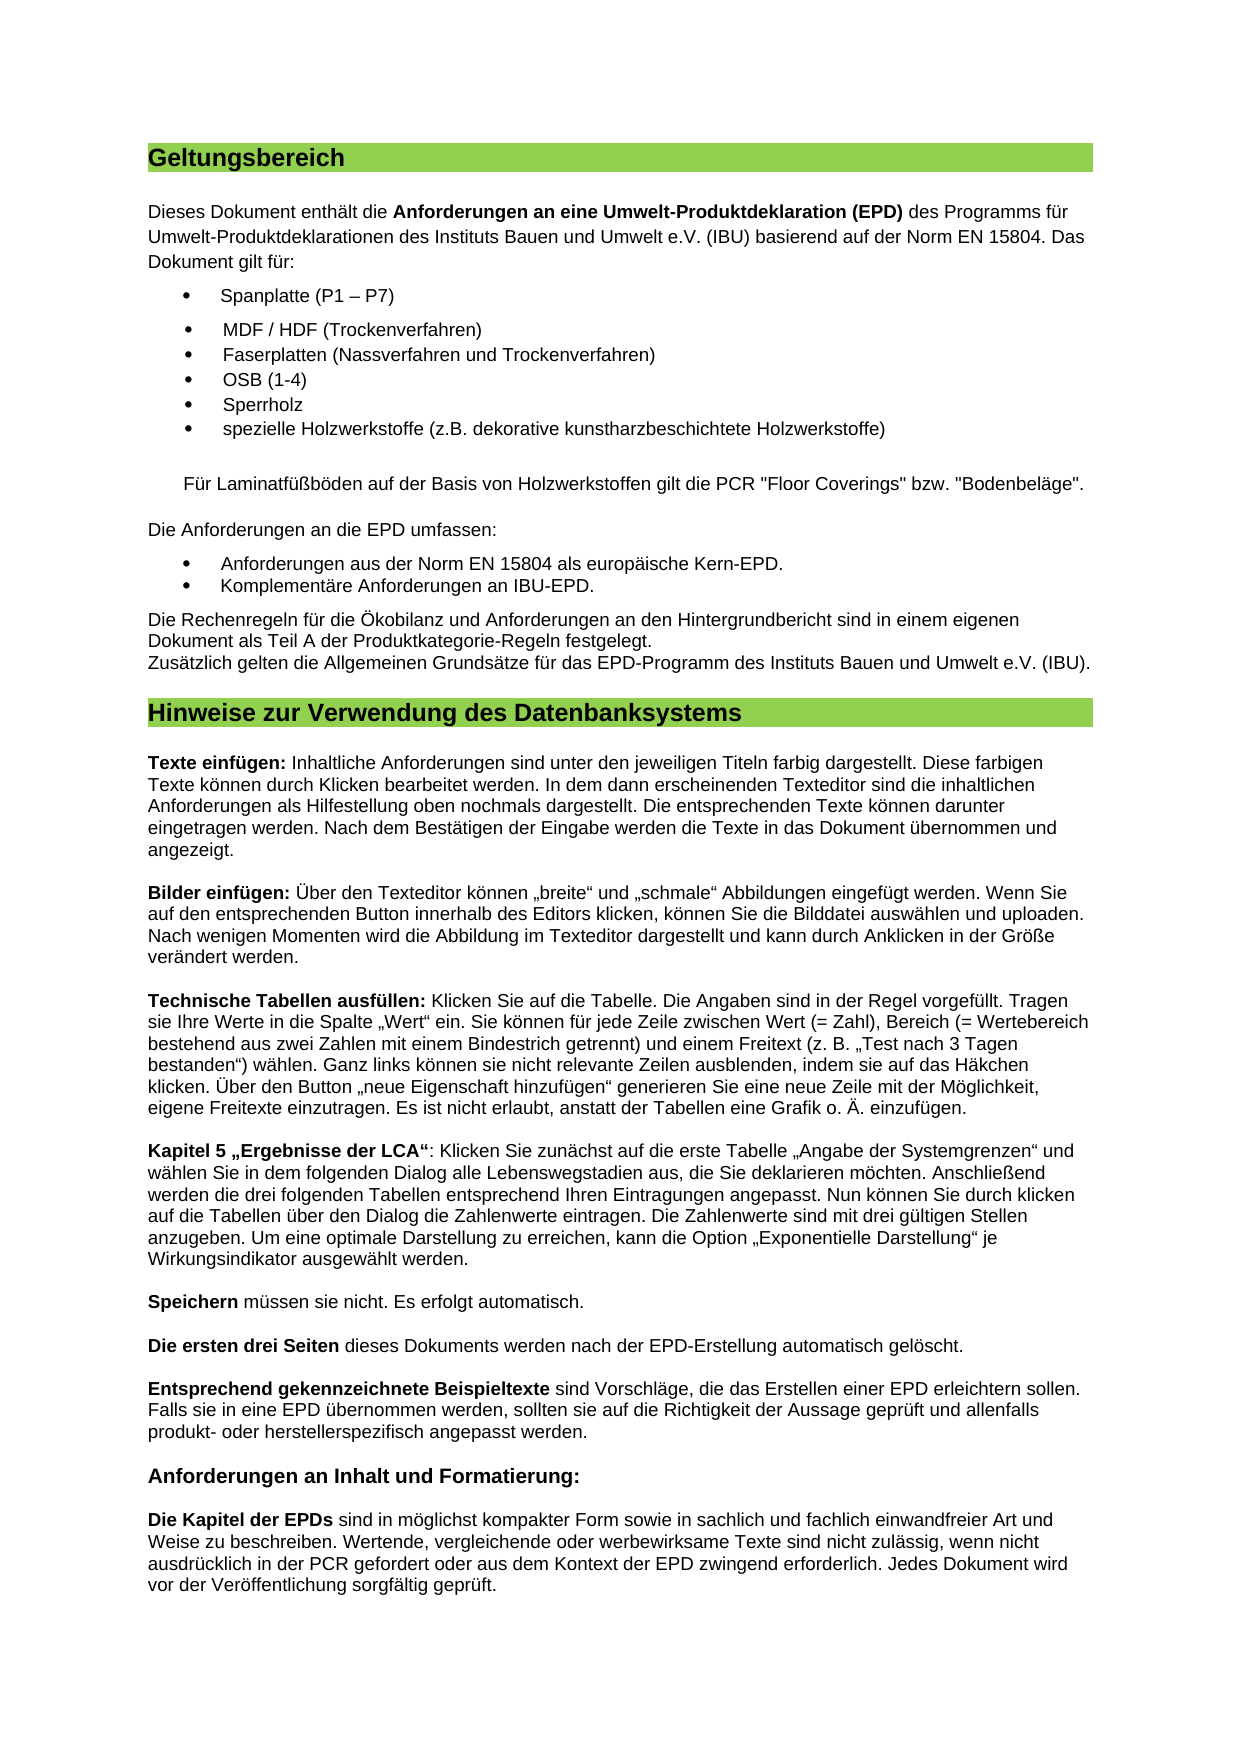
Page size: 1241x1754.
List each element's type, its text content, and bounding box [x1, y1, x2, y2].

text Technische Tabellen ausfüllen: Klicken Sie auf die Tabelle. Die Angaben sind in der Regel vorgefüllt. Tragen sie Ihre Werte in die Spalte „Wert“ ein. Sie können für jede Zeile zwischen Wert (= Zahl), Bereich (= Wertebereich bestehend aus zwei Zahlen mit einem Bindestrich getrennt) und einem Freitext (z. B. „Test nach 3 Tagen bestanden“) wählen. Ganz links können sie nicht relevante Zeilen ausblenden, indem sie auf das Häkchen klicken. Über den Button „neue Eigenschaft hinzufügen“ generieren Sie eine neue Zeile mit der Möglichkeit, eigene Freitexte einzutragen. Es ist nicht erlaubt, anstatt der Tabellen eine Grafik o. Ä. einzufügen. [148, 989, 1093, 1119]
list OSB (1-4) [185, 368, 1093, 390]
text Anforderungen aus der Norm EN 15804 als europäische Kern-EPD. [183, 553, 1093, 574]
text Komplementäre Anforderungen an IBU-EPD. [183, 574, 1093, 596]
text Entsprechend gekennzeichnete Beispieltexte sind Vorschläge, die das Erstellen einer EPD erleichtern sollen. Falls sie in eine EPD übernommen werden, sollten sie auf die Richtigkeit der Aussage geprüft und allenfalls produkt- oder herstellerspezifisch angepasst werden. [148, 1377, 1093, 1442]
text Speichern müssen sie nicht. Es erfolgt automatisch. [148, 1291, 1093, 1313]
text Die Rechenregeln für die Ökobilanz und Anforderungen an den Hintergrundbericht sind in einem eigenen Dokument als Teil A der Produktkategorie-Regeln festgelegt. [148, 609, 1093, 652]
text Dieses Dokument enthält die Anforderungen an eine Umwelt-Produktdeklaration (EPD) des Programms für Umwelt-Produktdeklarationen des Instituts Bauen und Umwelt e.V. (IBU) basierend auf der Norm EN 15804. Das Dokument gilt für: [148, 197, 1093, 272]
text Die Kapitel der EPDs sind in möglichst kompakter Form sowie in sachlich und fachlich einwandfreier Art und Weise zu beschreiben. Wertende, vergleichende oder werbewirksame Texte sind nicht zulässig, wenn nicht ausdrücklich in der PCR gefordert oder aus dem Kontext der EPD zwingend erforderlich. Jedes Dokument wird vor der Veröffentlichung sorgfältig geprüft. [148, 1509, 1093, 1596]
list Faserplatten (Nassverfahren und Trockenverfahren) [185, 343, 1093, 365]
list spezielle Holzwerkstoffe (z.B. dekorative kunstharzbeschichtete Holzwerkstoffe) [185, 418, 1093, 440]
text Kapitel 5 „Ergebnisse der LCA“: Klicken Sie zunächst auf die erste Tabelle „Angabe der Systemgrenzen“ und wählen Sie in dem folgenden Dialog alle Lebenswegstadien aus, die Sie deklarieren möchten. Anschließend werden die drei folgenden Tabellen entsprechend Ihren Eintragungen angepasst. Nun können Sie durch klicken auf die Tabellen über den Dialog die Zahlenwerte eintragen. Die Zahlenwerte sind mit drei gültigen Stellen anzugeben. Um eine optimale Darstellung zu erreichen, kann die Option „Exponentielle Darstellung“ je Wirkungsindikator ausgewählt werden. [148, 1140, 1093, 1270]
text Die ersten drei Seiten dieses Dokuments werden nach der EPD-Erstellung automatisch gelöscht. [148, 1334, 1093, 1356]
text Hinweise zur Verwendung des Datenbanksystems [148, 698, 1093, 727]
text Bilder einfügen: Über den Texteditor können „breite“ und „schmale“ Abbildungen eingefügt werden. Wenn Sie auf den entsprechenden Button innerhalb des Editors klicken, können Sie die Bilddatei auswählen und uploaden. Nach wenigen Momenten wird die Abbildung im Texteditor dargestellt und kann durch Anklicken in der Größe verändert werden. [148, 882, 1093, 968]
list Die Anforderungen an die EPD umfassen: [148, 519, 1093, 540]
list Sperrholz [185, 393, 1093, 415]
text Texte einfügen: Inhaltliche Anforderungen sind unter den jeweiligen Titeln farbig dargestellt. Diese farbigen Texte können durch Klicken bearbeitet werden. In dem dann erscheinenden Texteditor sind die inhaltlichen Anforderungen als Hilfestellung oben nochmals dargestellt. Die entsprechenden Texte können darunter eingetragen werden. Nach dem Bestätigen der Eingabe werden die Texte in das Dokument übernommen und angezeigt. [148, 752, 1093, 860]
text Geltungsbereich [148, 143, 1093, 172]
list MDF / HDF (Trockenverfahren) [185, 319, 1093, 340]
text Anforderungen an Inhalt und Formatierung: [148, 1464, 1093, 1488]
text Zusätzlich gelten die Allgemeinen Grundsätze für das EPD-Programm des Instituts Bauen und Umwelt e.V. (IBU). [148, 652, 1093, 673]
list Spanplatte (P1 – P7) [183, 284, 1093, 306]
list Für Laminatfüßböden auf der Basis von Holzwerkstoffen gilt die PCR "Floor Coverings" bzw. "Bodenbeläge". [183, 472, 1093, 494]
